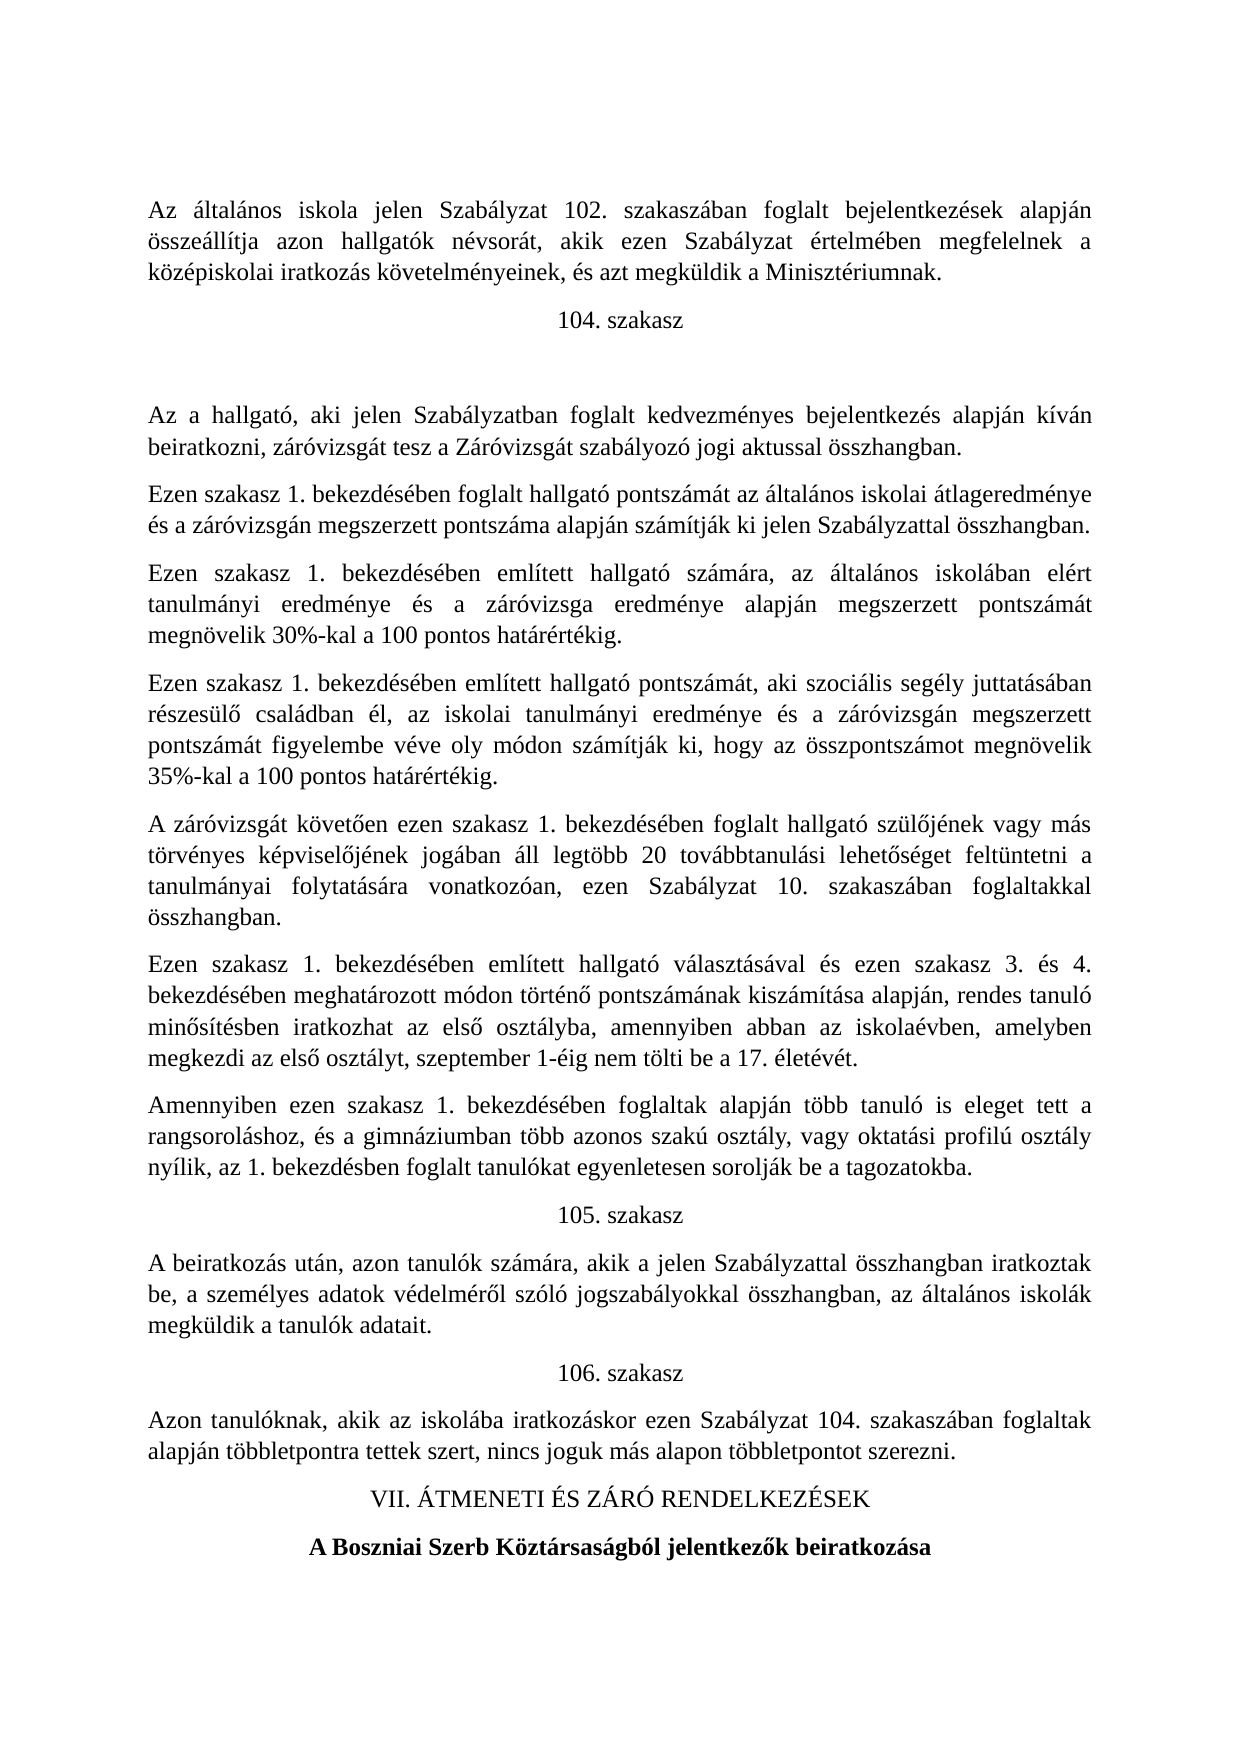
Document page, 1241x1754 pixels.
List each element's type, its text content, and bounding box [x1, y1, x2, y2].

text A beiratkozás után, azon tanulók számára, akik a jelen Szabályzattal összhangban iratkoztak be, a személyes adatok védelméről szóló jogszabályokkal összhangban, az általános iskolák megküldik a tanulók adatait. [148, 1248, 1093, 1339]
text 106. szakasz [148, 1358, 1093, 1386]
text Az a hallgató, aki jelen Szabályzatban foglalt kedvezményes bejelentkezés alapján kíván beiratkozni, záróvizsgát tesz a Záróvizsgát szabályozó jogi aktussal összhangban. [148, 401, 1093, 460]
text 105. szakasz [148, 1200, 1093, 1229]
text VII. ÁTMENETI ÉS ZÁRÓ RENDELKEZÉSEK [148, 1484, 1093, 1513]
text Az általános iskola jelen Szabályzat 102. szakaszában foglalt bejelentkezések alapján összeállítja azon hallgatók névsorát, akik ezen Szabályzat értelmében megfelelnek a középiskolai iratkozás követelményeinek, és azt megküldik a Minisztériumnak. [148, 195, 1093, 286]
text Ezen szakasz 1. bekezdésében foglalt hallgató pontszámát az általános iskolai átlageredménye és a záróvizsgán megszerzett pontszáma alapján számítják ki jelen Szabályzattal összhangban. [148, 479, 1093, 539]
text Ezen szakasz 1. bekezdésében említett hallgató pontszámát, aki szociális segély juttatásában részesülő családban él, az iskolai tanulmányi eredménye és a záróvizsgán megszerzett pontszámát figyelembe véve oly módon számítják ki, hogy az összpontszámot megnövelik 35%-kal a 100 pontos határértékig. [148, 668, 1093, 790]
text Ezen szakasz 1. bekezdésében említett hallgató választásával és ezen szakasz 3. és 4. bekezdésében meghatározott módon történő pontszámának kiszámítása alapján, rendes tanuló minősítésben iratkozhat az első osztályba, amennyiben abban az iskolaévben, amelyben megkezdi az első osztályt, szeptember 1-éig nem tölti be a 17. életévét. [148, 949, 1093, 1071]
text Ezen szakasz 1. bekezdésében említett hallgató számára, az általános iskolában elért tanulmányi eredménye és a záróvizsga eredménye alapján megszerzett pontszámát megnövelik 30%-kal a 100 pontos határértékig. [148, 558, 1093, 649]
text A Boszniai Szerb Köztársaságból jelentkezők beiratkozása [148, 1532, 1093, 1561]
text 104. szakasz [148, 305, 1093, 334]
text A záróvizsgát követően ezen szakasz 1. bekezdésében foglalt hallgató szülőjének vagy más törvényes képviselőjének jogában áll legtöbb 20 továbbtanulási lehetőséget feltüntetni a tanulmányai folytatására vonatkozóan, ezen Szabályzat 10. szakaszában foglaltakkal összhangban. [148, 809, 1093, 931]
text Amennyiben ezen szakasz 1. bekezdésében foglaltak alapján több tanuló is eleget tett a rangsoroláshoz, és a gimnáziumban több azonos szakú osztály, vagy oktatási profilú osztály nyílik, az 1. bekezdésben foglalt tanulókat egyenletesen sorolják be a tagozatokba. [148, 1090, 1093, 1181]
text Azon tanulóknak, akik az iskolába iratkozáskor ezen Szabályzat 104. szakaszában foglaltak alapján többletpontra tettek szert, nincs joguk más alapon többletpontot szerezni. [148, 1405, 1093, 1465]
